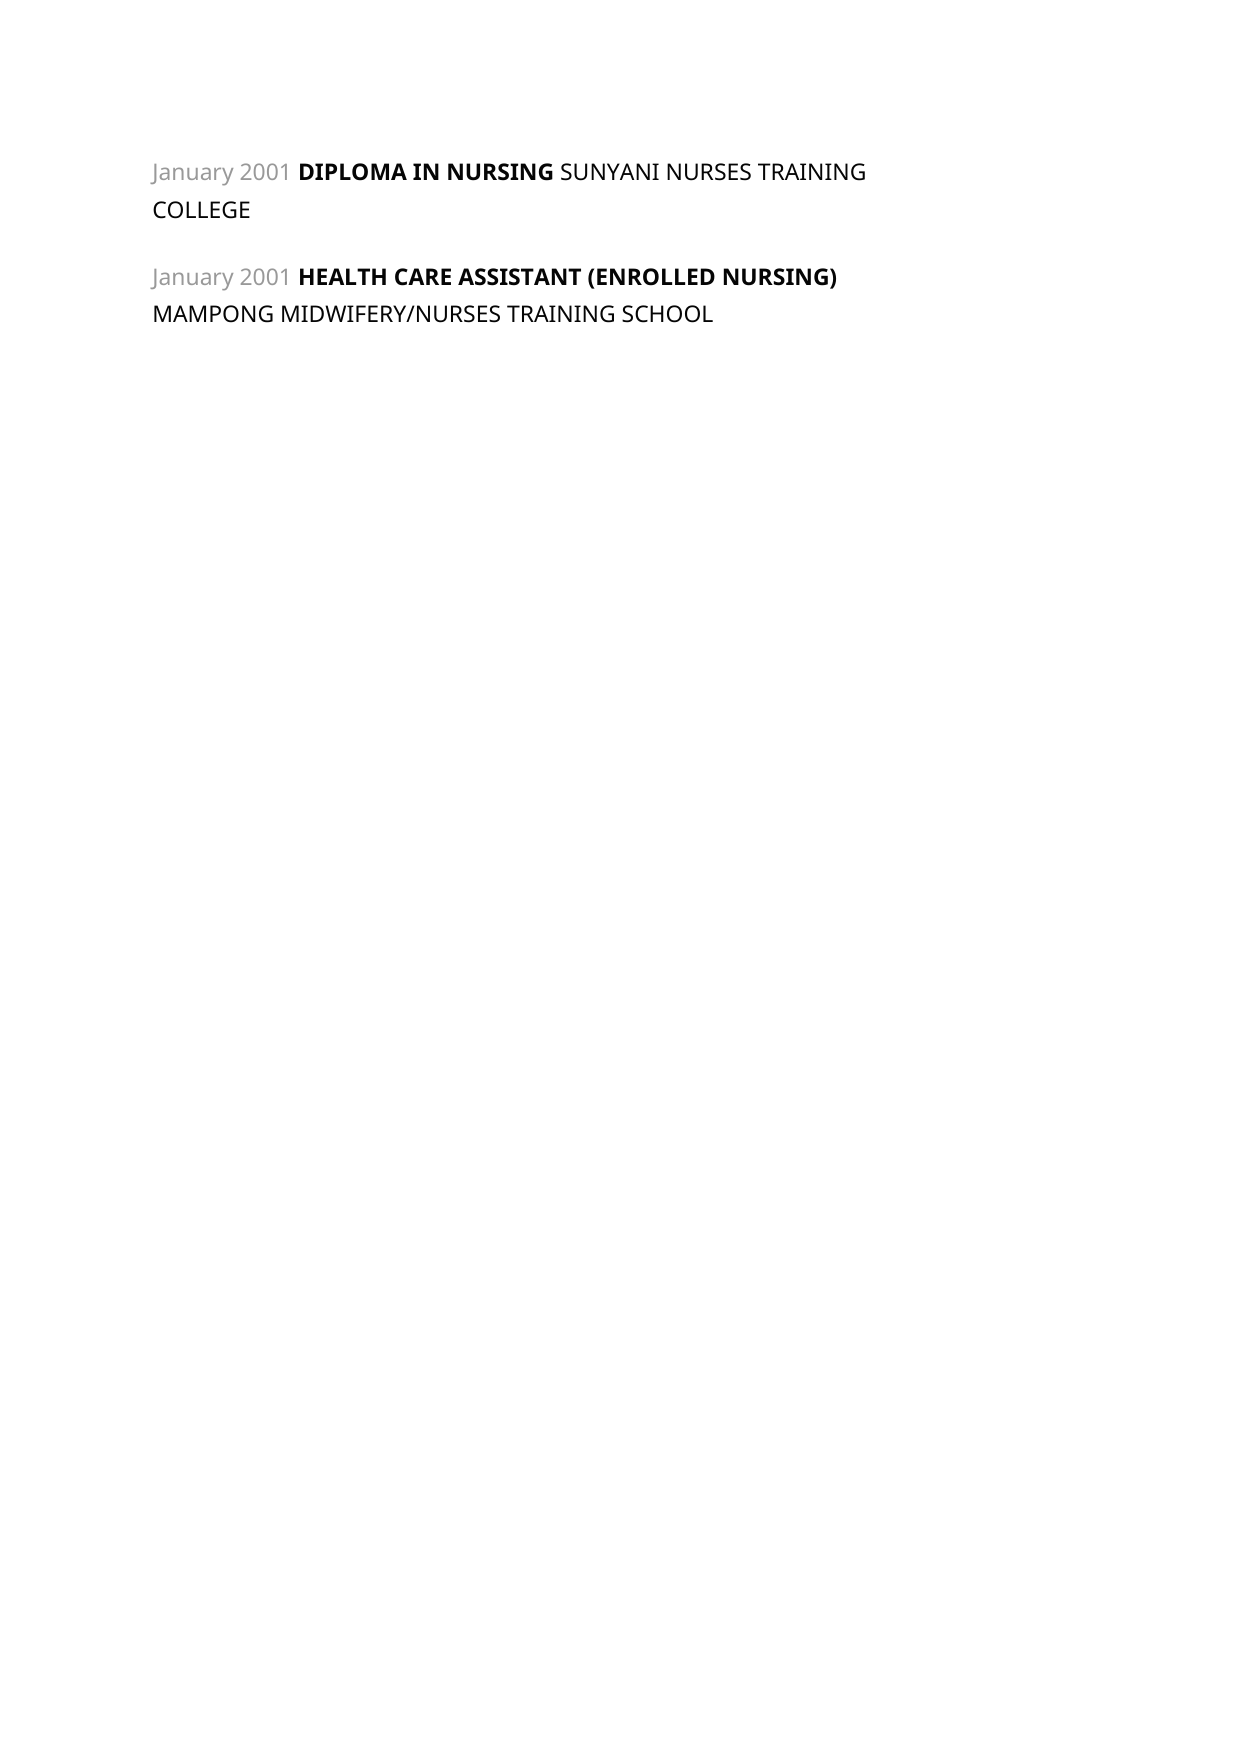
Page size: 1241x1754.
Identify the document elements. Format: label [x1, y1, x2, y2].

table_header [152, 150, 898, 254]
table_header [152, 254, 898, 358]
